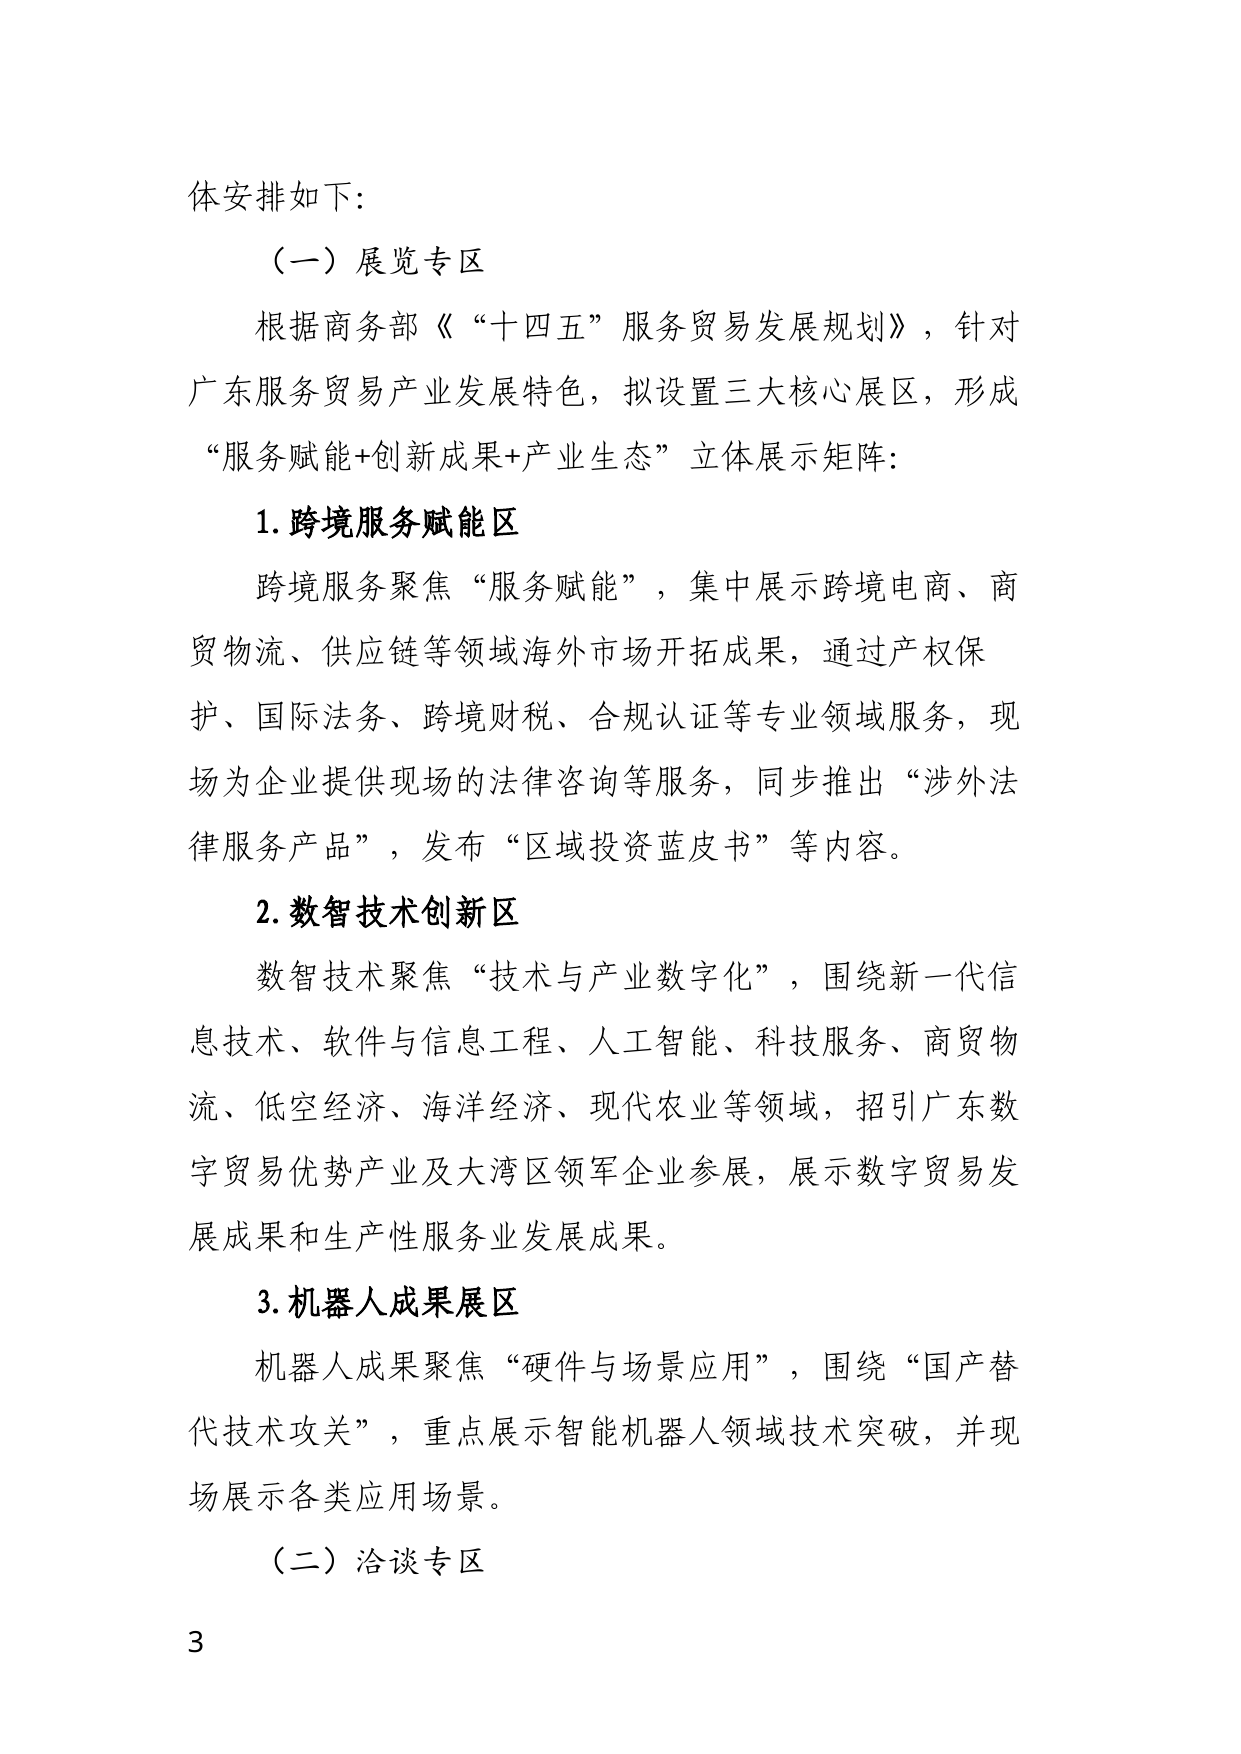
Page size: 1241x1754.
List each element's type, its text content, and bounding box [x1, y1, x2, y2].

text （二）洽谈专区 [187, 1527, 1053, 1592]
text 1.跨境服务赋能区 [187, 487, 1053, 552]
text （一）展览专区 [187, 227, 1053, 292]
text 根据商务部《“十四五”服务贸易发展规划》，针对广东服务贸易产业发展特色，拟设置三大核心展区，形成“服务赋能+创新成果+产业生态”立体展示矩阵： [187, 292, 1053, 487]
text 数智技术聚焦“技术与产业数字化”，围绕新一代信息技术、软件与信息工程、人工智能、科技服务、商贸物流、低空经济、海洋经济、现代农业等领域，招引广东数字贸易优势产业及大湾区领军企业参展，展示数字贸易发展成果和生产性服务业发展成果。 [187, 942, 1053, 1267]
text 跨境服务聚焦“服务赋能”，集中展示跨境电商、商贸物流、供应链等领域海外市场开拓成果，通过产权保护、国际法务、跨境财税、合规认证等专业领域服务，现场为企业提供现场的法律咨询等服务，同步推出“涉外法律服务产品”，发布“区域投资蓝皮书”等内容。 [187, 552, 1053, 877]
text 机器人成果聚焦“硬件与场景应用”，围绕“国产替代技术攻关”，重点展示智能机器人领域技术突破，并现场展示各类应用场景。 [187, 1332, 1053, 1527]
text 2.数智技术创新区 [187, 877, 1053, 942]
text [187, 162, 1053, 227]
text 3.机器人成果展区 [187, 1267, 1053, 1332]
